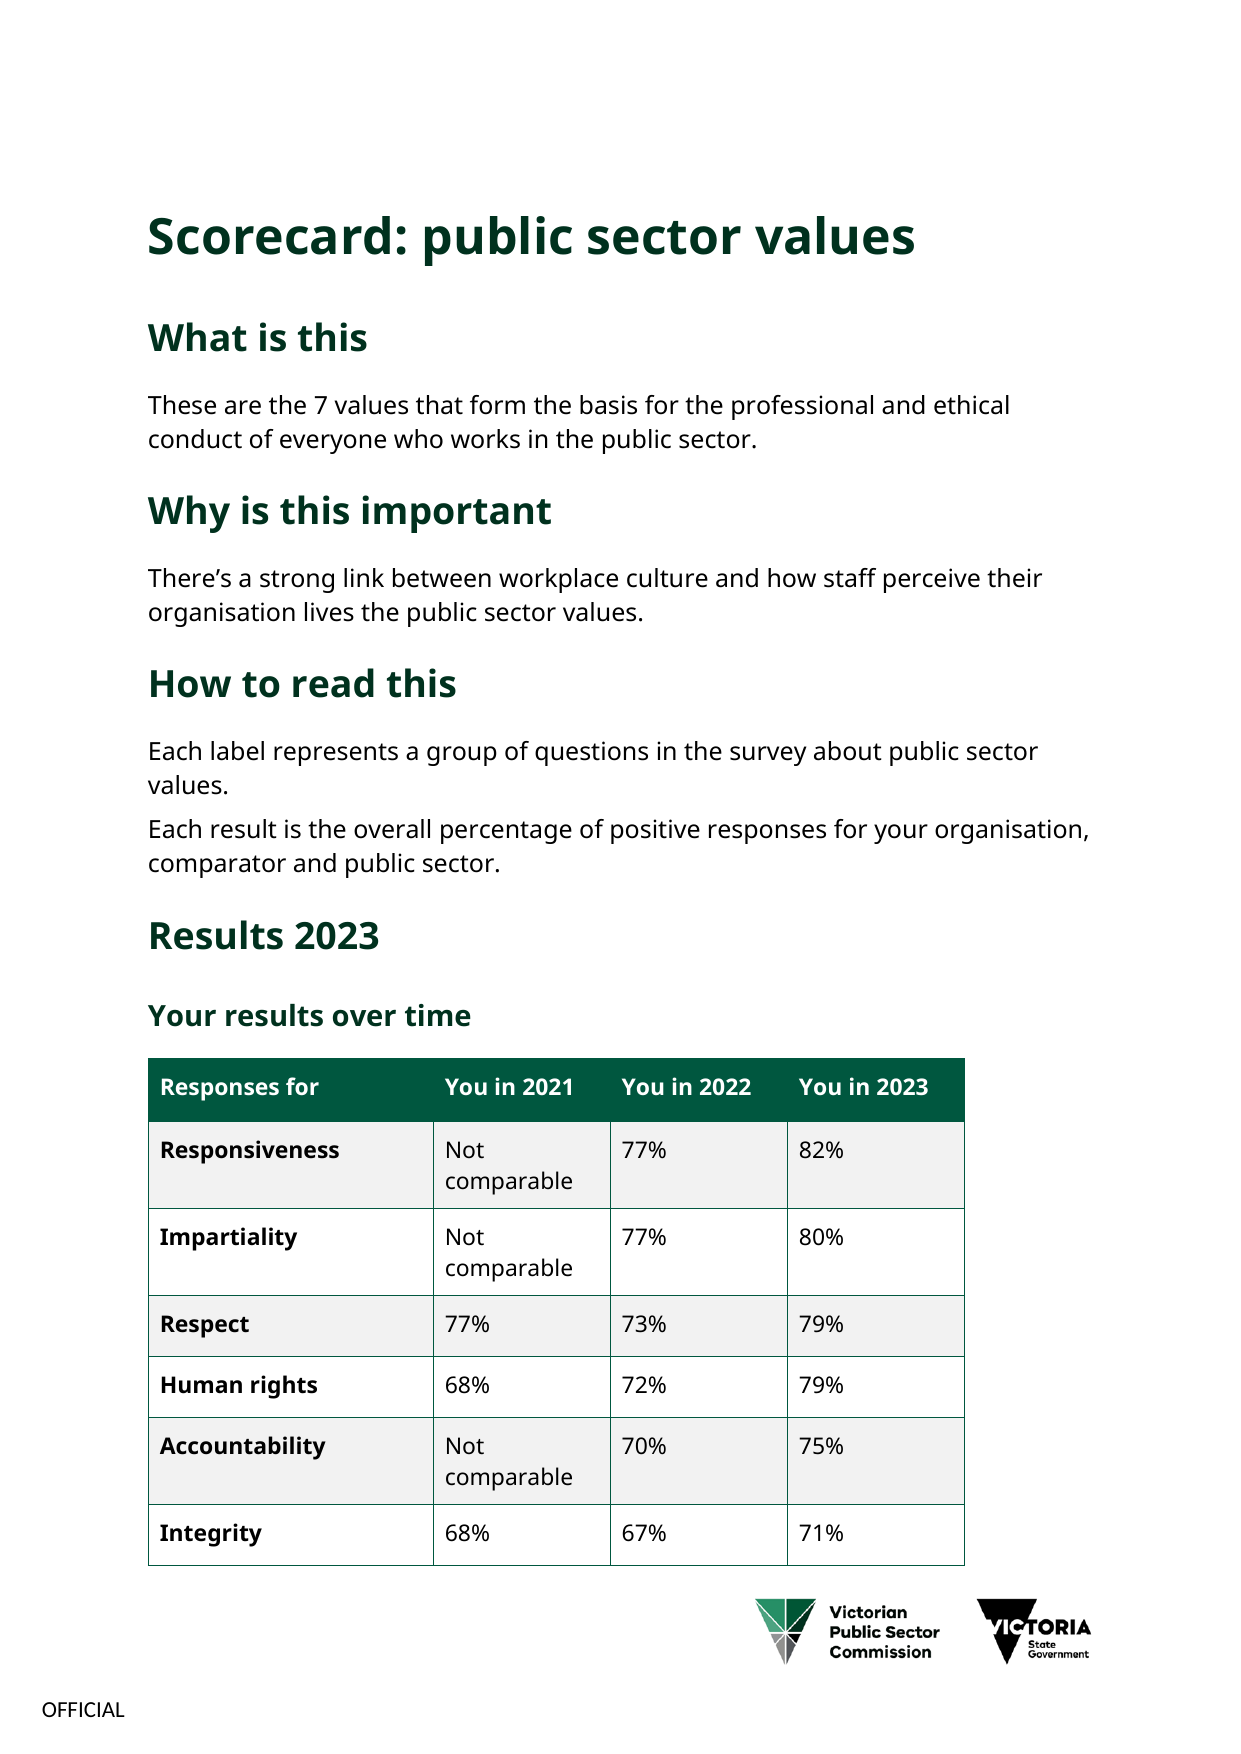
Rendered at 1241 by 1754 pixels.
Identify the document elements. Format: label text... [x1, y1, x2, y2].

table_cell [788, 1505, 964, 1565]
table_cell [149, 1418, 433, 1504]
text These are the 7 values that form the basis for the professional and ethical conduct of everyone who works in the public sector. [148, 387, 1092, 455]
subtitle Your results over time [148, 996, 1092, 1035]
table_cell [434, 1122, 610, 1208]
text Each result is the overall percentage of positive responses for your organisation, comparator and public sector. [148, 812, 1092, 880]
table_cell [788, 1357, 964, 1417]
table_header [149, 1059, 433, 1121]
picture [754, 1598, 1093, 1666]
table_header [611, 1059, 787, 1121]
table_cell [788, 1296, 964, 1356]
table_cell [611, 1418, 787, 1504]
subtitle How to read this [148, 658, 1092, 709]
text There’s a strong link between workplace culture and how staff perceive their organisation lives the public sector values. [148, 560, 1092, 628]
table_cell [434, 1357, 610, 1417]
subtitle What is this [148, 311, 1092, 362]
subtitle Results 2023 [148, 909, 1092, 960]
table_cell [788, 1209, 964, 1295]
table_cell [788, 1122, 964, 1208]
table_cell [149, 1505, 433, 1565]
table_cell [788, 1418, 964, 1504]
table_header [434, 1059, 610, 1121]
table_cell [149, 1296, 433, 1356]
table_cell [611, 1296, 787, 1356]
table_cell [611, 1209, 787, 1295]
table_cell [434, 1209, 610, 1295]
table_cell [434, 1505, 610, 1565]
text Each label represents a group of questions in the survey about public sector values. [148, 733, 1092, 802]
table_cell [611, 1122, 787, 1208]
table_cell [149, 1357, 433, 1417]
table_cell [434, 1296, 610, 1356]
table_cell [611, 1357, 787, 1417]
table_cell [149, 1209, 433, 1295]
subtitle Scorecard: public sector values [148, 201, 1092, 269]
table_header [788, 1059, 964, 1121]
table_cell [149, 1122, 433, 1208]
subtitle Why is this important [148, 484, 1092, 536]
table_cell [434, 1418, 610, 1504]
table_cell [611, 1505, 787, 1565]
